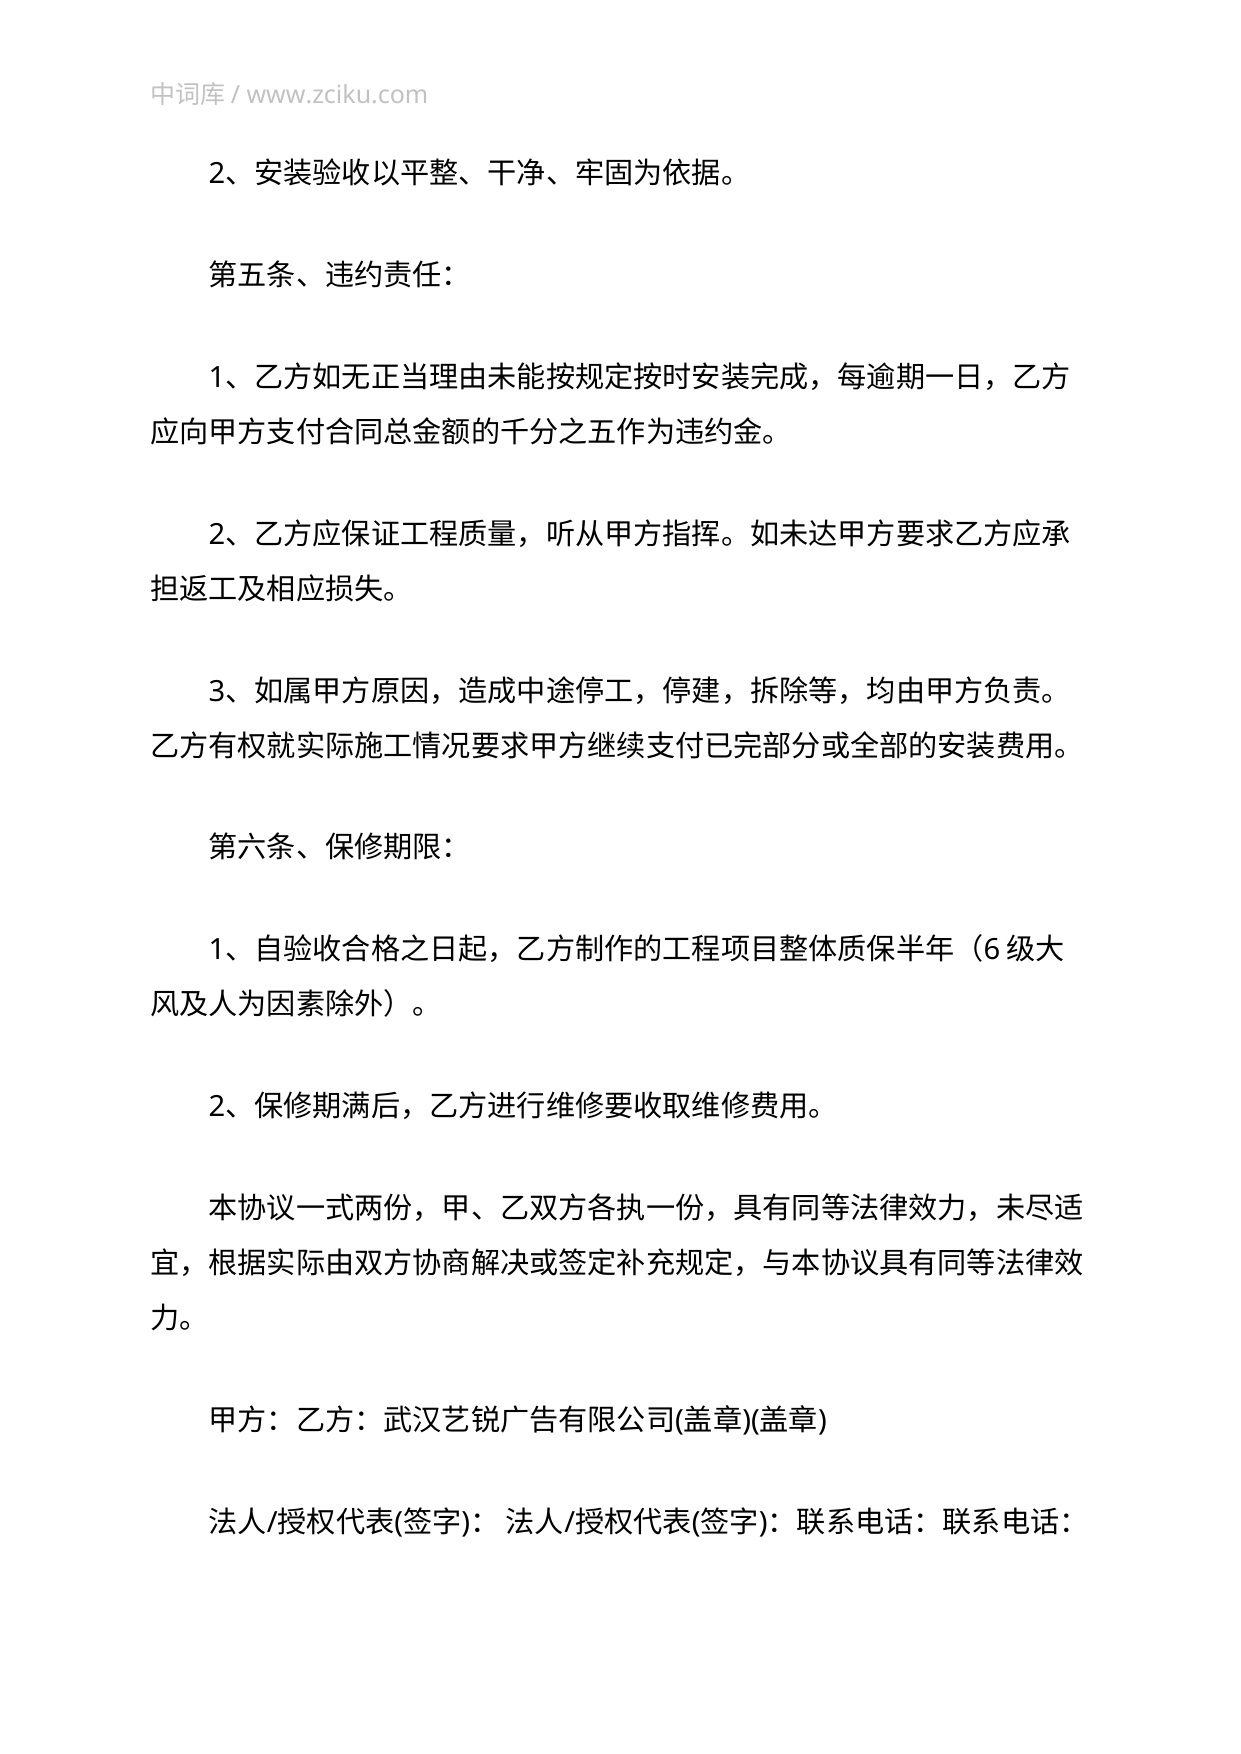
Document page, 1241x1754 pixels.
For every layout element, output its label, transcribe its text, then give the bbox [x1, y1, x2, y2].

text 2、保修期满后，乙方进行维修要收取维修费用。 [150, 1083, 1090, 1125]
text 2、乙方应保证工程质量，听从甲方指挥。如未达甲方要求乙方应承担返工及相应损失。 [150, 511, 1090, 608]
text 3、如属甲方原因，造成中途停工，停建，拆除等，均由甲方负责。乙方有权就实际施工情况要求甲方继续支付已完部分或全部的安装费用。 [150, 667, 1090, 764]
text 1、自验收合格之日起，乙方制作的工程项目整体质保半年（6级大风及人为因素除外）。 [150, 926, 1090, 1023]
text 第六条、保修期限： [150, 824, 1090, 866]
text 甲方：乙方：武汉艺锐广告有限公司(盖章)(盖章) [150, 1396, 1090, 1438]
text 第五条、违约责任： [150, 252, 1090, 294]
text 本协议一式两份，甲、乙双方各执一份，具有同等法律效力，未尽适宜，根据实际由双方协商解决或签定补充规定，与本协议具有同等法律效力。 [150, 1184, 1090, 1337]
text 2、安装验收以平整、干净、牢固为依据。 [150, 150, 1090, 192]
text 1、乙方如无正当理由未能按规定按时安装完成，每逾期一日，乙方应向甲方支付合同总金额的千分之五作为违约金。 [150, 354, 1090, 451]
text 法人/授权代表(签字)： 法人/授权代表(签字)：联系电话：联系电话： [150, 1498, 1090, 1541]
